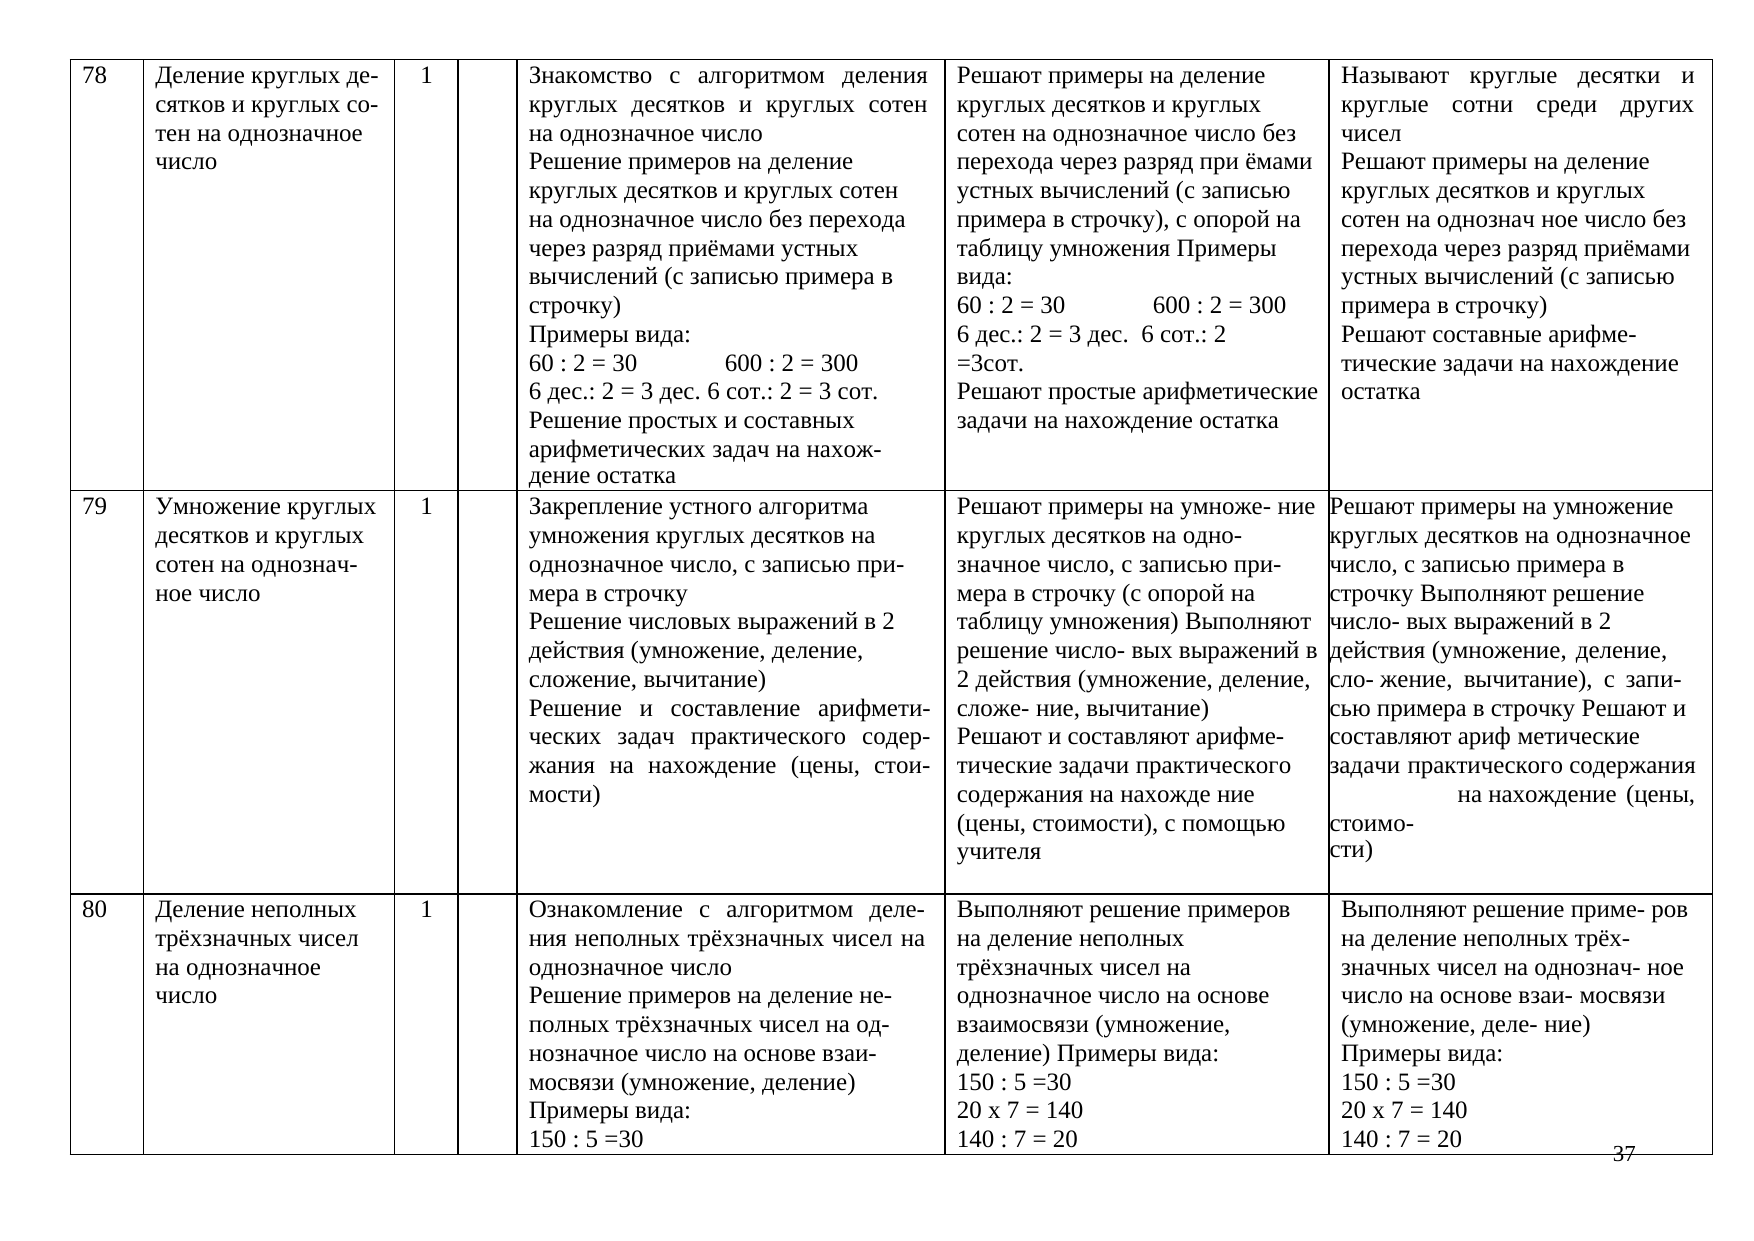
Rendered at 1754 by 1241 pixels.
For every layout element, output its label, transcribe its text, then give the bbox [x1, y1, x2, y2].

table_cell Решают примеры на деление круглых десятков и круглых сотен на однозначное число без перехода через разряд при ёмами устных вычислений (с записью примера в строчку), с опорой на таблицу умножения Примеры вида: 60 : 2 = 30 600 : 2 = 300 6 дес.: 2 = 3 дес. 6 сот.: 2 =3сот. Решают простые арифметические задачи на нахождение остатка [946, 60, 1328, 490]
table_cell [459, 491, 516, 893]
table_cell Умножение круглых десятков и круглых сотен на однознач- ное число [144, 491, 394, 893]
table_cell [459, 60, 516, 490]
table_cell Деление круглых де- сятков и круглых со- тен на однозначное число [144, 60, 394, 490]
table_cell Решают примеры на умножение круглых десятков на однозначное число, с записью примера в строчку Выполняют решение число- вых выражений в 2 действия (умножение, деление, сло- жение, вычитание), с запи- сью примера в строчку Решают и составляют ариф метические задачи практического содержания на нахождение (цены, стоимо- сти) [1330, 491, 1712, 893]
table_cell [459, 895, 516, 1154]
table_cell Называют круглые десятки и круглые сотни среди других чисел Решают примеры на деление круглых десятков и круглых сотен на однознач ное число без перехода через разряд приёмами устных вычислений (с записью примера в строчку) Решают составные арифме- тические задачи на нахождение остатка [1330, 60, 1712, 490]
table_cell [144, 895, 394, 1154]
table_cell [1330, 895, 1712, 1154]
table_cell 79 [71, 491, 143, 893]
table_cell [518, 895, 944, 1154]
table_cell Решают примеры на умноже- ние круглых десятков на одно- значное число, с записью при- мера в строчку (с опорой на таблицу умножения) Выполняют решение число- вых выражений в 2 действия (умножение, деление, сложе- ние, вычитание) Решают и составляют арифме- тические задачи практического содержания на нахожде ние (цены, стоимости), с помощью учителя [946, 491, 1328, 893]
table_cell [946, 895, 1328, 1154]
table_cell 78 [71, 60, 143, 490]
table_cell 1 [395, 60, 457, 490]
table_cell Знакомство с алгоритмом деления круглых десятков и круглых сотен на однозначное число Решение примеров на деление круглых десятков и круглых сотен на однозначное число без перехода через разряд приёмами устных вычислений (с записью примера в строчку) Примеры вида: 60 : 2 = 30 600 : 2 = 300 6 дес.: 2 = 3 дес. 6 сот.: 2 = 3 сот. Решение простых и составных арифметических задач на нахож- дение остатка [518, 60, 944, 490]
table_cell 1 [395, 491, 457, 893]
table_cell 80 [71, 895, 143, 1154]
table_cell 1 [395, 895, 457, 1154]
table_cell Закрепление устного алгоритма умножения круглых десятков на однозначное число, с записью при- мера в строчку Решение числовых выражений в 2 действия (умножение, деление, сложение, вычитание) Решение и составление арифмети- ческих задач практического содер- жания на нахождение (цены, стои- мости) [518, 491, 944, 893]
